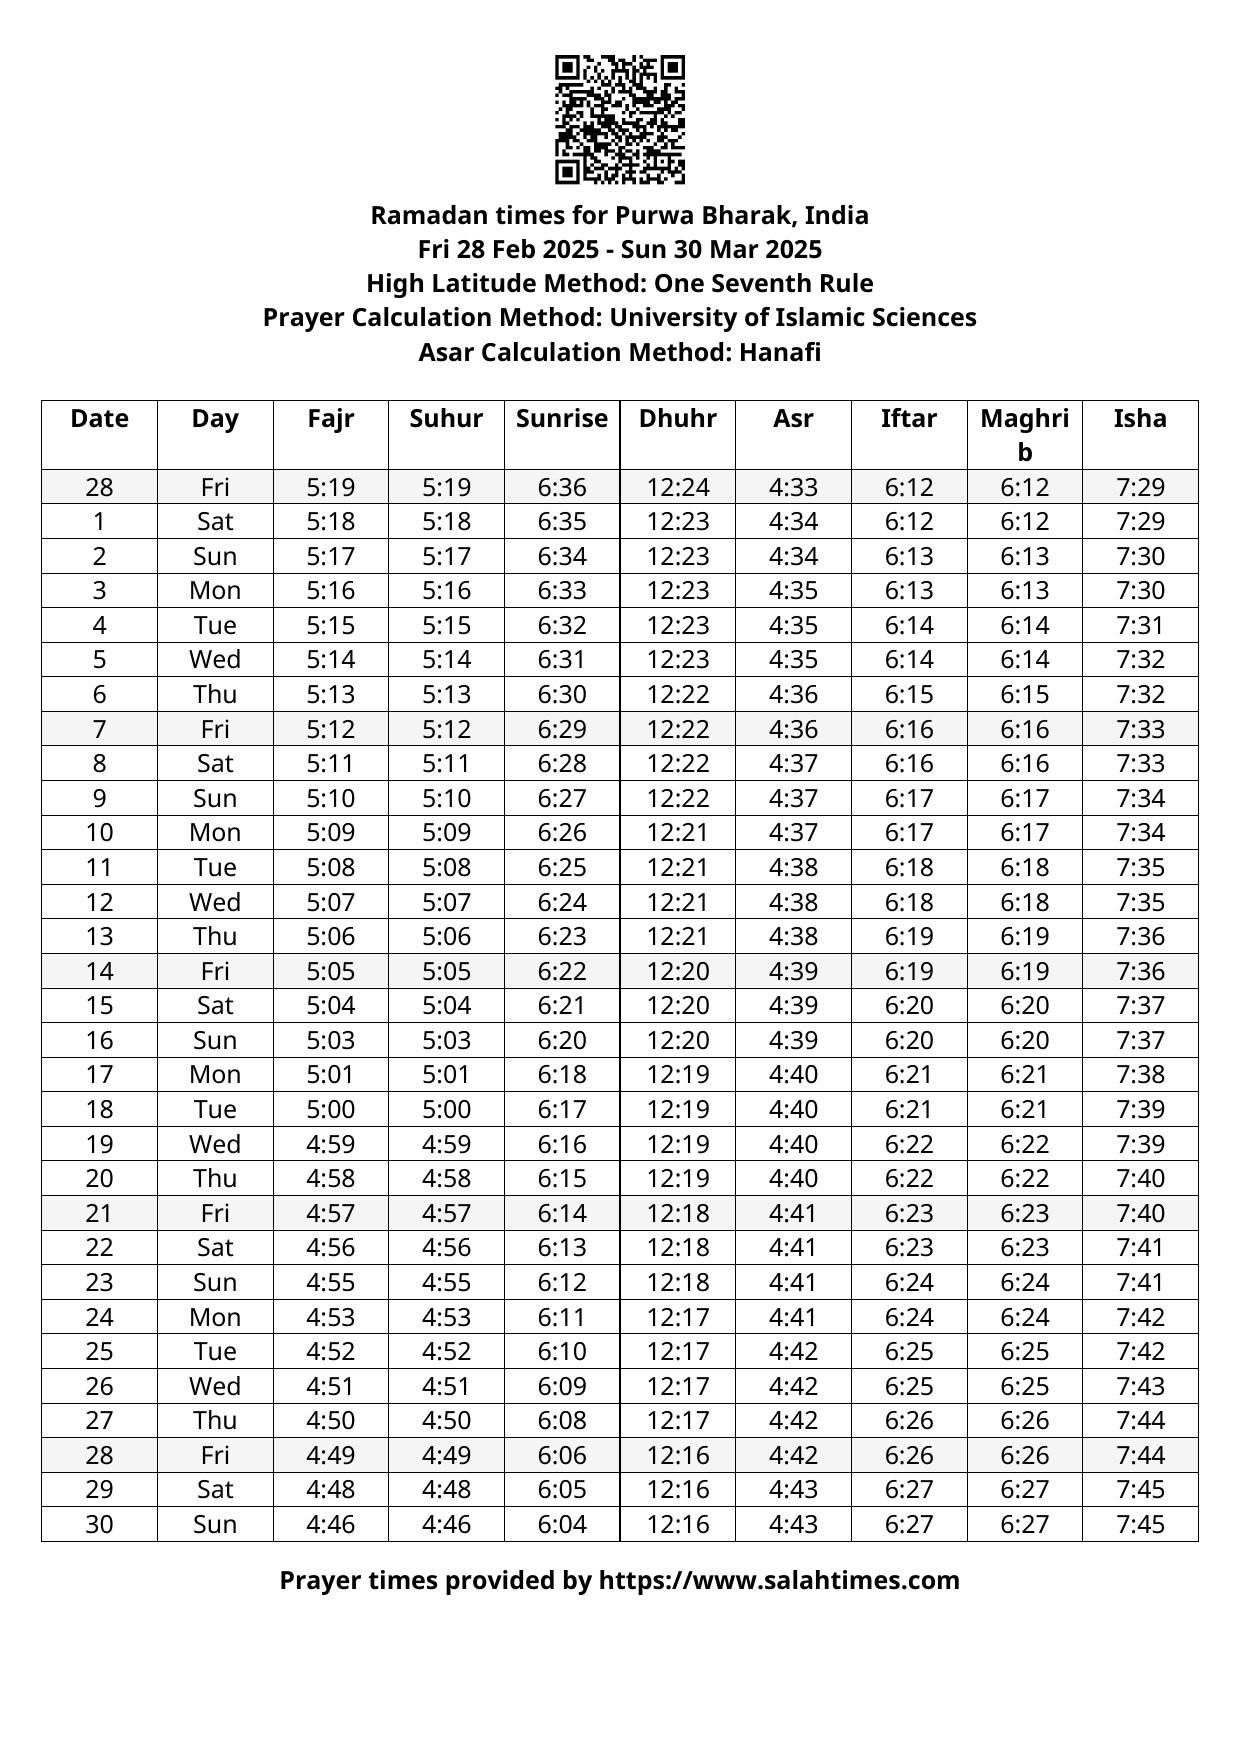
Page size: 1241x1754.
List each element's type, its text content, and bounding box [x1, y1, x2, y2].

table_cell Wed [158, 885, 273, 918]
table_cell 7:35 [1083, 885, 1198, 918]
table_cell 6:16 [852, 746, 967, 780]
table_cell 5 [42, 643, 157, 676]
table_cell Sat [158, 504, 273, 538]
table_cell 5:08 [389, 850, 504, 884]
table_cell 6:06 [505, 1438, 619, 1472]
table_cell 12:23 [621, 608, 735, 642]
table_cell 13 [42, 919, 157, 953]
table_cell 6:20 [968, 989, 1082, 1022]
table_cell 5:14 [389, 643, 504, 676]
table_cell 6:15 [968, 677, 1082, 711]
table_cell 7:38 [1083, 1058, 1198, 1091]
table_cell 4:42 [736, 1334, 851, 1368]
table_cell 4:55 [389, 1265, 504, 1299]
table_cell 12:18 [621, 1231, 735, 1264]
table_cell 6:28 [505, 746, 619, 780]
table_cell 4:35 [736, 643, 851, 676]
table_cell 6:22 [852, 1127, 967, 1160]
table_cell 6:31 [505, 643, 619, 676]
table_cell 6:24 [852, 1300, 967, 1333]
table_cell Fri [158, 1196, 273, 1229]
table_cell 4:41 [736, 1265, 851, 1299]
table_cell 11 [42, 850, 157, 884]
table_cell Sun [158, 1023, 273, 1057]
table_cell 6:24 [505, 885, 619, 918]
text High Latitude Method: One Seventh Rule [42, 266, 1198, 300]
table_cell 6:27 [505, 781, 619, 814]
table_cell 6:35 [505, 504, 619, 538]
table_cell 6:19 [852, 954, 967, 987]
table_cell 6:27 [852, 1473, 967, 1506]
table_cell 5:07 [274, 885, 388, 918]
table_cell 12:19 [621, 1092, 735, 1126]
table_cell 4:52 [274, 1334, 388, 1368]
table_cell 6:13 [968, 574, 1082, 607]
table_cell 6:26 [852, 1438, 967, 1472]
table_cell 25 [42, 1334, 157, 1368]
table_cell 6:23 [505, 919, 619, 953]
table_cell 6:20 [852, 1023, 967, 1057]
table_cell 7:42 [1083, 1300, 1198, 1333]
table_header Asr [736, 401, 851, 469]
table_cell 6:17 [968, 781, 1082, 814]
table_cell 28 [42, 1438, 157, 1472]
table_cell 4:39 [736, 954, 851, 987]
table_cell 21 [42, 1196, 157, 1229]
table_cell 5:12 [389, 712, 504, 745]
table_cell 6:23 [852, 1196, 967, 1229]
table_cell 5:13 [389, 677, 504, 711]
table_cell 7:40 [1083, 1196, 1198, 1229]
table_cell 6:33 [505, 574, 619, 607]
table_cell 6:16 [968, 746, 1082, 780]
table_cell 6:18 [852, 885, 967, 918]
table_header Dhuhr [621, 401, 735, 469]
table_cell 17 [42, 1058, 157, 1091]
table_cell 4:56 [389, 1231, 504, 1264]
table_cell 6:13 [505, 1231, 619, 1264]
table_cell 4:34 [736, 539, 851, 572]
table_cell 7:34 [1083, 816, 1198, 849]
table_cell 6:10 [505, 1334, 619, 1368]
table_cell 4:42 [736, 1404, 851, 1437]
table_cell 7:35 [1083, 850, 1198, 884]
table_cell Fri [158, 470, 273, 503]
table_cell 6:15 [505, 1161, 619, 1195]
table_cell 6:17 [852, 781, 967, 814]
table_cell 23 [42, 1265, 157, 1299]
table_cell 5:09 [274, 816, 388, 849]
table_cell 5:15 [274, 608, 388, 642]
table_cell 4:50 [274, 1404, 388, 1437]
table_cell 4:49 [274, 1438, 388, 1472]
table_cell 5:01 [389, 1058, 504, 1091]
table_cell 4:42 [736, 1438, 851, 1472]
table_header Day [158, 401, 273, 469]
table_cell 12:21 [621, 919, 735, 953]
table_cell 30 [42, 1507, 157, 1541]
table_cell 5:13 [274, 677, 388, 711]
table_cell 12:16 [621, 1438, 735, 1472]
table_cell 10 [42, 816, 157, 849]
table_cell 7:30 [1083, 539, 1198, 572]
table_cell 6:20 [505, 1023, 619, 1057]
table_cell 7:37 [1083, 1023, 1198, 1057]
table_cell 29 [42, 1473, 157, 1506]
table_cell Sat [158, 989, 273, 1022]
table_cell 4:40 [736, 1161, 851, 1195]
table_cell 20 [42, 1161, 157, 1195]
table_cell 6:16 [505, 1127, 619, 1160]
table_cell 7:44 [1083, 1438, 1198, 1472]
table_cell 4:41 [736, 1231, 851, 1264]
table_cell 5:03 [274, 1023, 388, 1057]
table_cell 1 [42, 504, 157, 538]
table_cell Sat [158, 1473, 273, 1506]
table_cell 6:16 [968, 712, 1082, 745]
table_cell 6:27 [968, 1473, 1082, 1506]
table_cell 4:56 [274, 1231, 388, 1264]
table_cell 7:44 [1083, 1404, 1198, 1437]
table_cell 6:08 [505, 1404, 619, 1437]
table_cell 12:21 [621, 850, 735, 884]
table_cell 6:18 [505, 1058, 619, 1091]
table_cell 6:32 [505, 608, 619, 642]
table_cell 6:12 [968, 470, 1082, 503]
table_cell 5:19 [274, 470, 388, 503]
table_cell 4:51 [389, 1369, 504, 1402]
table_cell Sat [158, 1231, 273, 1264]
table_cell Sun [158, 781, 273, 814]
table_cell 5:16 [274, 574, 388, 607]
table_cell 6:14 [968, 643, 1082, 676]
table_cell 6:25 [968, 1369, 1082, 1402]
table_cell Sun [158, 539, 273, 572]
table_cell 18 [42, 1092, 157, 1126]
table_cell 7:42 [1083, 1334, 1198, 1368]
table_cell 6:15 [852, 677, 967, 711]
table_cell 7:29 [1083, 504, 1198, 538]
table_cell 4:43 [736, 1473, 851, 1506]
table_header Date [42, 401, 157, 469]
table_cell 6:18 [852, 850, 967, 884]
table_cell 6 [42, 677, 157, 711]
table_cell 5:07 [389, 885, 504, 918]
table_cell 5:17 [274, 539, 388, 572]
table_cell 12:23 [621, 539, 735, 572]
table_cell 4:58 [389, 1161, 504, 1195]
table_cell 4:58 [274, 1161, 388, 1195]
table_cell 7:32 [1083, 643, 1198, 676]
table_cell 4:39 [736, 989, 851, 1022]
table_cell 6:22 [505, 954, 619, 987]
table_cell 6:13 [852, 539, 967, 572]
table_cell 6:17 [505, 1092, 619, 1126]
table_cell 5:14 [274, 643, 388, 676]
table_header Isha [1083, 401, 1198, 469]
table_cell 3 [42, 574, 157, 607]
table_cell 5:06 [389, 919, 504, 953]
table_cell 5:11 [389, 746, 504, 780]
table_cell 6:26 [505, 816, 619, 849]
table_cell 5:01 [274, 1058, 388, 1091]
table_cell 6:21 [968, 1092, 1082, 1126]
table_cell 9 [42, 781, 157, 814]
table_cell Tue [158, 608, 273, 642]
table_cell 12:23 [621, 504, 735, 538]
table_cell 12:16 [621, 1507, 735, 1541]
table_cell 4:39 [736, 1023, 851, 1057]
table_cell 6:19 [968, 954, 1082, 987]
table_cell 12 [42, 885, 157, 918]
table_cell 6:18 [968, 850, 1082, 884]
table_cell 12:17 [621, 1300, 735, 1333]
table_header Maghrib [968, 401, 1082, 469]
table_cell 6:26 [968, 1438, 1082, 1472]
table_cell 12:19 [621, 1058, 735, 1091]
table_cell 5:10 [389, 781, 504, 814]
table_cell 6:13 [852, 574, 967, 607]
table_cell 6:20 [852, 989, 967, 1022]
table_cell 14 [42, 954, 157, 987]
table_cell 5:19 [389, 470, 504, 503]
table_cell 6:34 [505, 539, 619, 572]
table_cell Mon [158, 574, 273, 607]
table_cell 6:29 [505, 712, 619, 745]
table_cell 19 [42, 1127, 157, 1160]
table_cell Wed [158, 1369, 273, 1402]
table_cell 12:22 [621, 746, 735, 780]
table_cell 12:18 [621, 1265, 735, 1299]
table_header Fajr [274, 401, 388, 469]
table_cell 12:20 [621, 989, 735, 1022]
table_cell Tue [158, 850, 273, 884]
table_cell 7:32 [1083, 677, 1198, 711]
table_cell 6:14 [505, 1196, 619, 1229]
table_cell 7:30 [1083, 574, 1198, 607]
table_cell Tue [158, 1334, 273, 1368]
text Prayer Calculation Method: University of Islamic Sciences [42, 300, 1198, 334]
table_cell 6:24 [852, 1265, 967, 1299]
table_cell 6:23 [968, 1196, 1082, 1229]
table_cell 4:55 [274, 1265, 388, 1299]
table_cell Thu [158, 1404, 273, 1437]
table_cell 4:35 [736, 574, 851, 607]
table_cell 12:17 [621, 1369, 735, 1402]
text Ramadan times for Purwa Bharak, India [42, 198, 1198, 232]
table_cell 7:45 [1083, 1473, 1198, 1506]
table_cell 12:20 [621, 954, 735, 987]
table_cell 4:37 [736, 781, 851, 814]
table_cell 8 [42, 746, 157, 780]
text Prayer times provided by https://www.salahtimes.com [42, 1563, 1198, 1597]
table_cell 4:43 [736, 1507, 851, 1541]
table_cell 28 [42, 470, 157, 503]
table_cell Thu [158, 677, 273, 711]
table_cell 4:38 [736, 850, 851, 884]
table_cell 12:24 [621, 470, 735, 503]
table_cell 6:30 [505, 677, 619, 711]
table_cell 6:19 [852, 919, 967, 953]
text Asar Calculation Method: Hanafi [42, 334, 1198, 368]
table_cell 6:27 [968, 1507, 1082, 1541]
table_cell 7:39 [1083, 1092, 1198, 1126]
table_cell Thu [158, 919, 273, 953]
table_cell 4:53 [389, 1300, 504, 1333]
table_cell 4:40 [736, 1058, 851, 1091]
table_cell 7:29 [1083, 470, 1198, 503]
table_cell 5:11 [274, 746, 388, 780]
table_cell 12:21 [621, 885, 735, 918]
table_cell 5:12 [274, 712, 388, 745]
table_cell 12:18 [621, 1196, 735, 1229]
table_cell 4:40 [736, 1092, 851, 1126]
table_cell 4:59 [389, 1127, 504, 1160]
table_cell 7:36 [1083, 954, 1198, 987]
table_cell 7:31 [1083, 608, 1198, 642]
table_header Iftar [852, 401, 967, 469]
table_cell 4 [42, 608, 157, 642]
table_cell Mon [158, 1058, 273, 1091]
table_cell 12:22 [621, 781, 735, 814]
table_cell 5:10 [274, 781, 388, 814]
table_cell 12:21 [621, 816, 735, 849]
table_cell 6:25 [852, 1369, 967, 1402]
table_cell 6:17 [968, 816, 1082, 849]
table_cell 6:25 [852, 1334, 967, 1368]
table_cell 6:14 [852, 608, 967, 642]
table_cell 6:25 [968, 1334, 1082, 1368]
table_cell 6:12 [968, 504, 1082, 538]
table_cell 12:23 [621, 574, 735, 607]
table_cell 5:04 [274, 989, 388, 1022]
table_cell 4:42 [736, 1369, 851, 1402]
table_cell 5:05 [274, 954, 388, 987]
table_cell 16 [42, 1023, 157, 1057]
table_cell 4:33 [736, 470, 851, 503]
table_cell Thu [158, 1161, 273, 1195]
table_cell 5:03 [389, 1023, 504, 1057]
table_cell 6:13 [968, 539, 1082, 572]
table_cell 12:22 [621, 677, 735, 711]
table_cell Wed [158, 1127, 273, 1160]
table_cell 7:34 [1083, 781, 1198, 814]
table_cell 12:17 [621, 1404, 735, 1437]
table_cell 6:16 [852, 712, 967, 745]
table_cell 5:06 [274, 919, 388, 953]
table_cell 22 [42, 1231, 157, 1264]
table_cell 5:09 [389, 816, 504, 849]
table_cell 5:16 [389, 574, 504, 607]
table_cell 6:22 [968, 1161, 1082, 1195]
table_cell 6:24 [968, 1265, 1082, 1299]
table_cell 6:14 [852, 643, 967, 676]
table_cell 6:25 [505, 850, 619, 884]
table_cell 6:36 [505, 470, 619, 503]
table_cell 4:57 [389, 1196, 504, 1229]
table_cell 6:14 [968, 608, 1082, 642]
table_cell 4:48 [274, 1473, 388, 1506]
table_cell 6:04 [505, 1507, 619, 1541]
table_cell 7:39 [1083, 1127, 1198, 1160]
table_cell 6:12 [505, 1265, 619, 1299]
table_cell 6:23 [852, 1231, 967, 1264]
table_cell 4:37 [736, 746, 851, 780]
table_cell 24 [42, 1300, 157, 1333]
table_cell 4:51 [274, 1369, 388, 1402]
table_cell 12:19 [621, 1127, 735, 1160]
table_cell 27 [42, 1404, 157, 1437]
table_cell 4:38 [736, 885, 851, 918]
table_cell 4:41 [736, 1300, 851, 1333]
table_cell 12:20 [621, 1023, 735, 1057]
table_cell 6:23 [968, 1231, 1082, 1264]
table_cell 4:53 [274, 1300, 388, 1333]
table_cell 4:48 [389, 1473, 504, 1506]
table_cell 4:34 [736, 504, 851, 538]
table_cell 4:50 [389, 1404, 504, 1437]
table_cell 12:17 [621, 1334, 735, 1368]
table_cell Fri [158, 712, 273, 745]
table_cell 6:11 [505, 1300, 619, 1333]
table_cell 6:20 [968, 1023, 1082, 1057]
table_cell 6:21 [852, 1058, 967, 1091]
table_cell 26 [42, 1369, 157, 1402]
table_cell 5:17 [389, 539, 504, 572]
table_header Suhur [389, 401, 504, 469]
table_cell 6:18 [968, 885, 1082, 918]
table_cell 6:22 [968, 1127, 1082, 1160]
table_cell Mon [158, 816, 273, 849]
table_cell 4:46 [274, 1507, 388, 1541]
table_cell 7:33 [1083, 746, 1198, 780]
table_cell Tue [158, 1092, 273, 1126]
table_cell 6:26 [852, 1404, 967, 1437]
table_cell 7:45 [1083, 1507, 1198, 1541]
table_cell 7:36 [1083, 919, 1198, 953]
table_cell 5:04 [389, 989, 504, 1022]
table_cell 12:19 [621, 1161, 735, 1195]
table_cell 5:08 [274, 850, 388, 884]
table_cell 4:36 [736, 677, 851, 711]
table_cell 6:12 [852, 470, 967, 503]
table_cell Wed [158, 643, 273, 676]
table_cell 4:37 [736, 816, 851, 849]
table_cell Fri [158, 1438, 273, 1472]
text Fri 28 Feb 2025 - Sun 30 Mar 2025 [42, 232, 1198, 266]
table_cell 4:52 [389, 1334, 504, 1368]
table_cell 12:16 [621, 1473, 735, 1506]
table_cell 12:22 [621, 712, 735, 745]
table_cell 6:27 [852, 1507, 967, 1541]
table_cell 7 [42, 712, 157, 745]
table_cell 7:43 [1083, 1369, 1198, 1402]
table_cell Mon [158, 1300, 273, 1333]
table_cell 5:00 [274, 1092, 388, 1126]
table_cell 6:12 [852, 504, 967, 538]
table_cell 4:35 [736, 608, 851, 642]
table_cell 4:49 [389, 1438, 504, 1472]
table_cell 7:37 [1083, 989, 1198, 1022]
table_cell 15 [42, 989, 157, 1022]
table_cell 6:26 [968, 1404, 1082, 1437]
table_cell 7:33 [1083, 712, 1198, 745]
table_cell 5:18 [274, 504, 388, 538]
table_cell 6:21 [505, 989, 619, 1022]
table_cell 4:41 [736, 1196, 851, 1229]
table_cell 5:15 [389, 608, 504, 642]
table_cell 5:00 [389, 1092, 504, 1126]
table_cell 5:18 [389, 504, 504, 538]
table_cell Sun [158, 1265, 273, 1299]
table_cell 4:46 [389, 1507, 504, 1541]
table_cell 6:21 [968, 1058, 1082, 1091]
table_cell 6:17 [852, 816, 967, 849]
table_cell 7:41 [1083, 1265, 1198, 1299]
table_cell 4:40 [736, 1127, 851, 1160]
table_cell 6:05 [505, 1473, 619, 1506]
picture [542, 41, 699, 198]
table_cell Fri [158, 954, 273, 987]
table_cell 6:09 [505, 1369, 619, 1402]
table_cell Sun [158, 1507, 273, 1541]
table_cell 4:57 [274, 1196, 388, 1229]
table_cell 7:41 [1083, 1231, 1198, 1264]
table_cell 6:22 [852, 1161, 967, 1195]
table_cell Sat [158, 746, 273, 780]
table_cell 4:38 [736, 919, 851, 953]
table_header Sunrise [505, 401, 619, 469]
table_cell 6:21 [852, 1092, 967, 1126]
table_cell 2 [42, 539, 157, 572]
table_cell 6:19 [968, 919, 1082, 953]
table_cell 7:40 [1083, 1161, 1198, 1195]
table_cell 12:23 [621, 643, 735, 676]
table_cell 4:59 [274, 1127, 388, 1160]
table_cell 4:36 [736, 712, 851, 745]
table_cell 6:24 [968, 1300, 1082, 1333]
table_cell 5:05 [389, 954, 504, 987]
